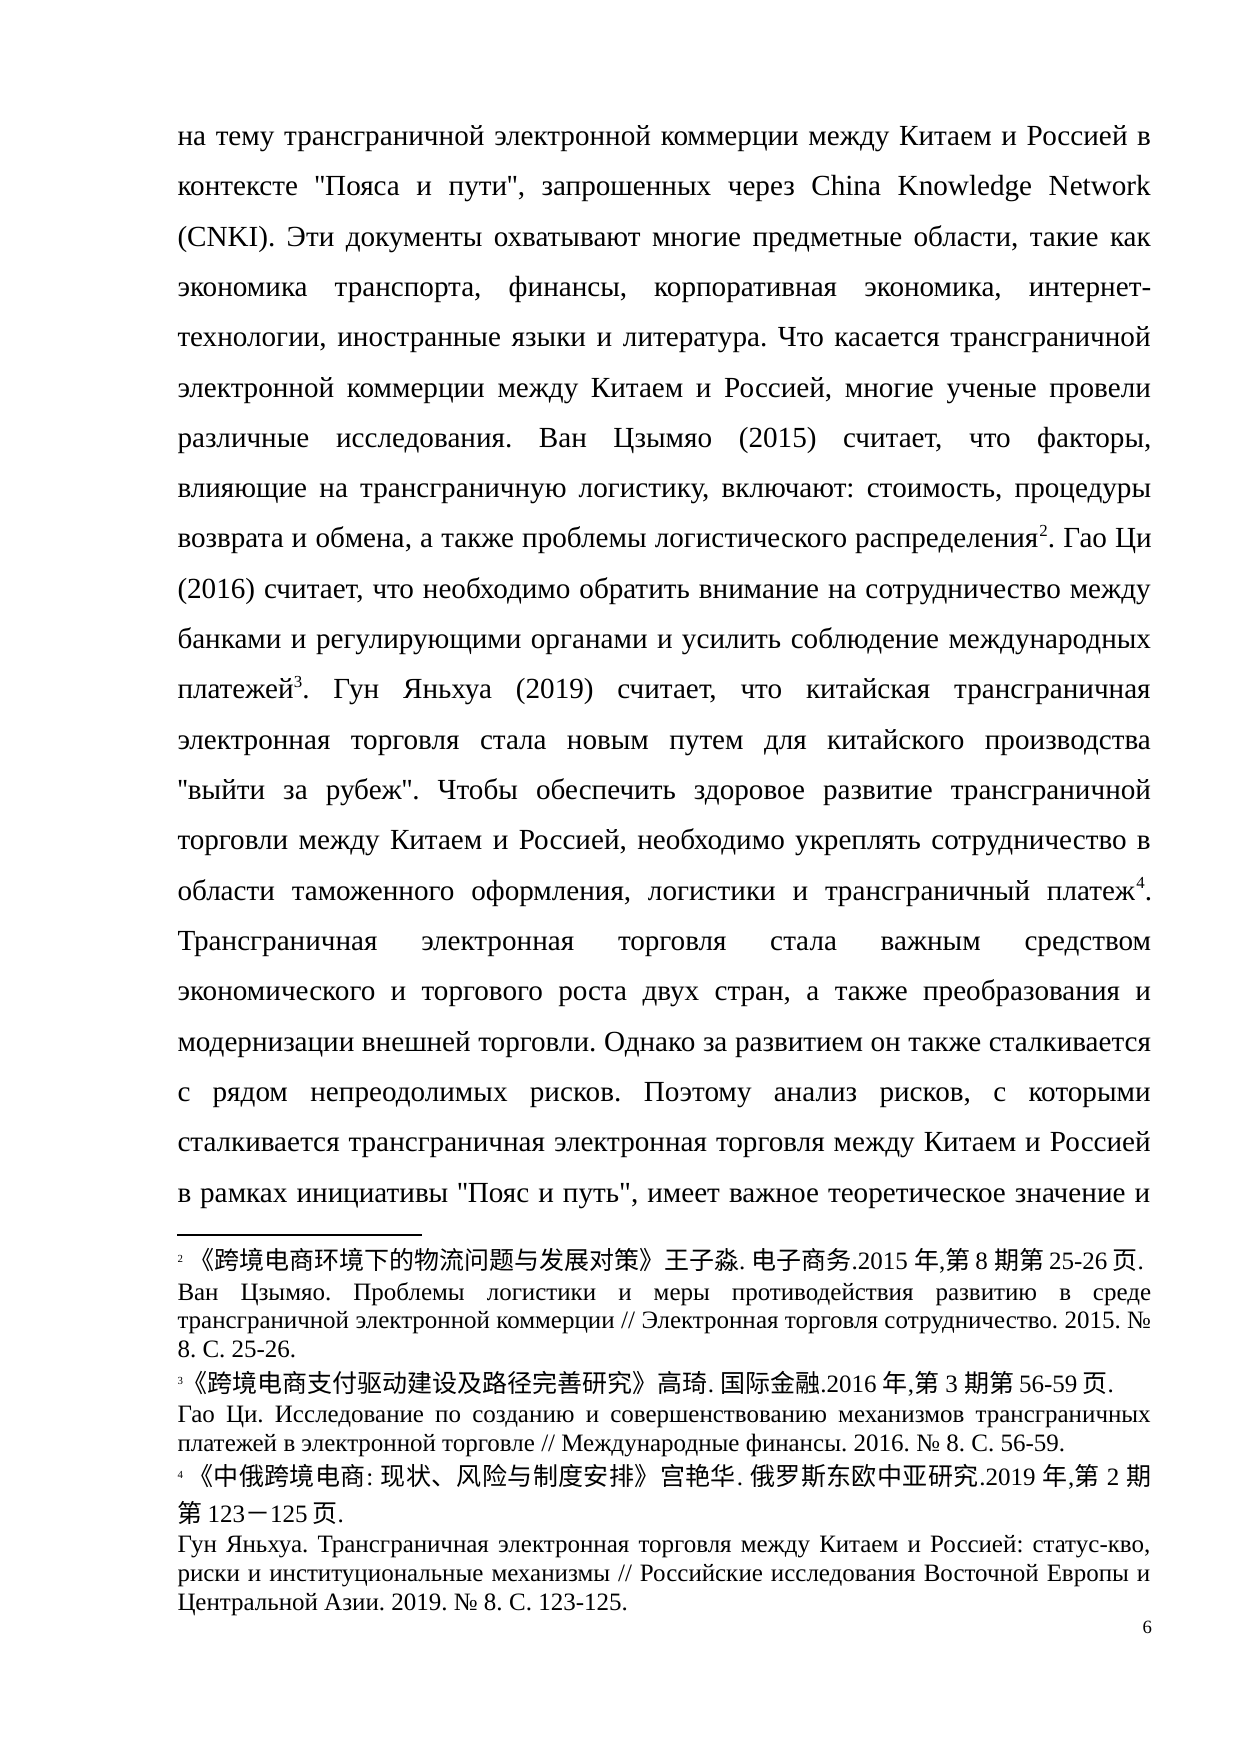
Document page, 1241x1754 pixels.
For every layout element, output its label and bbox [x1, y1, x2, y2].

text [177, 118, 1152, 1208]
